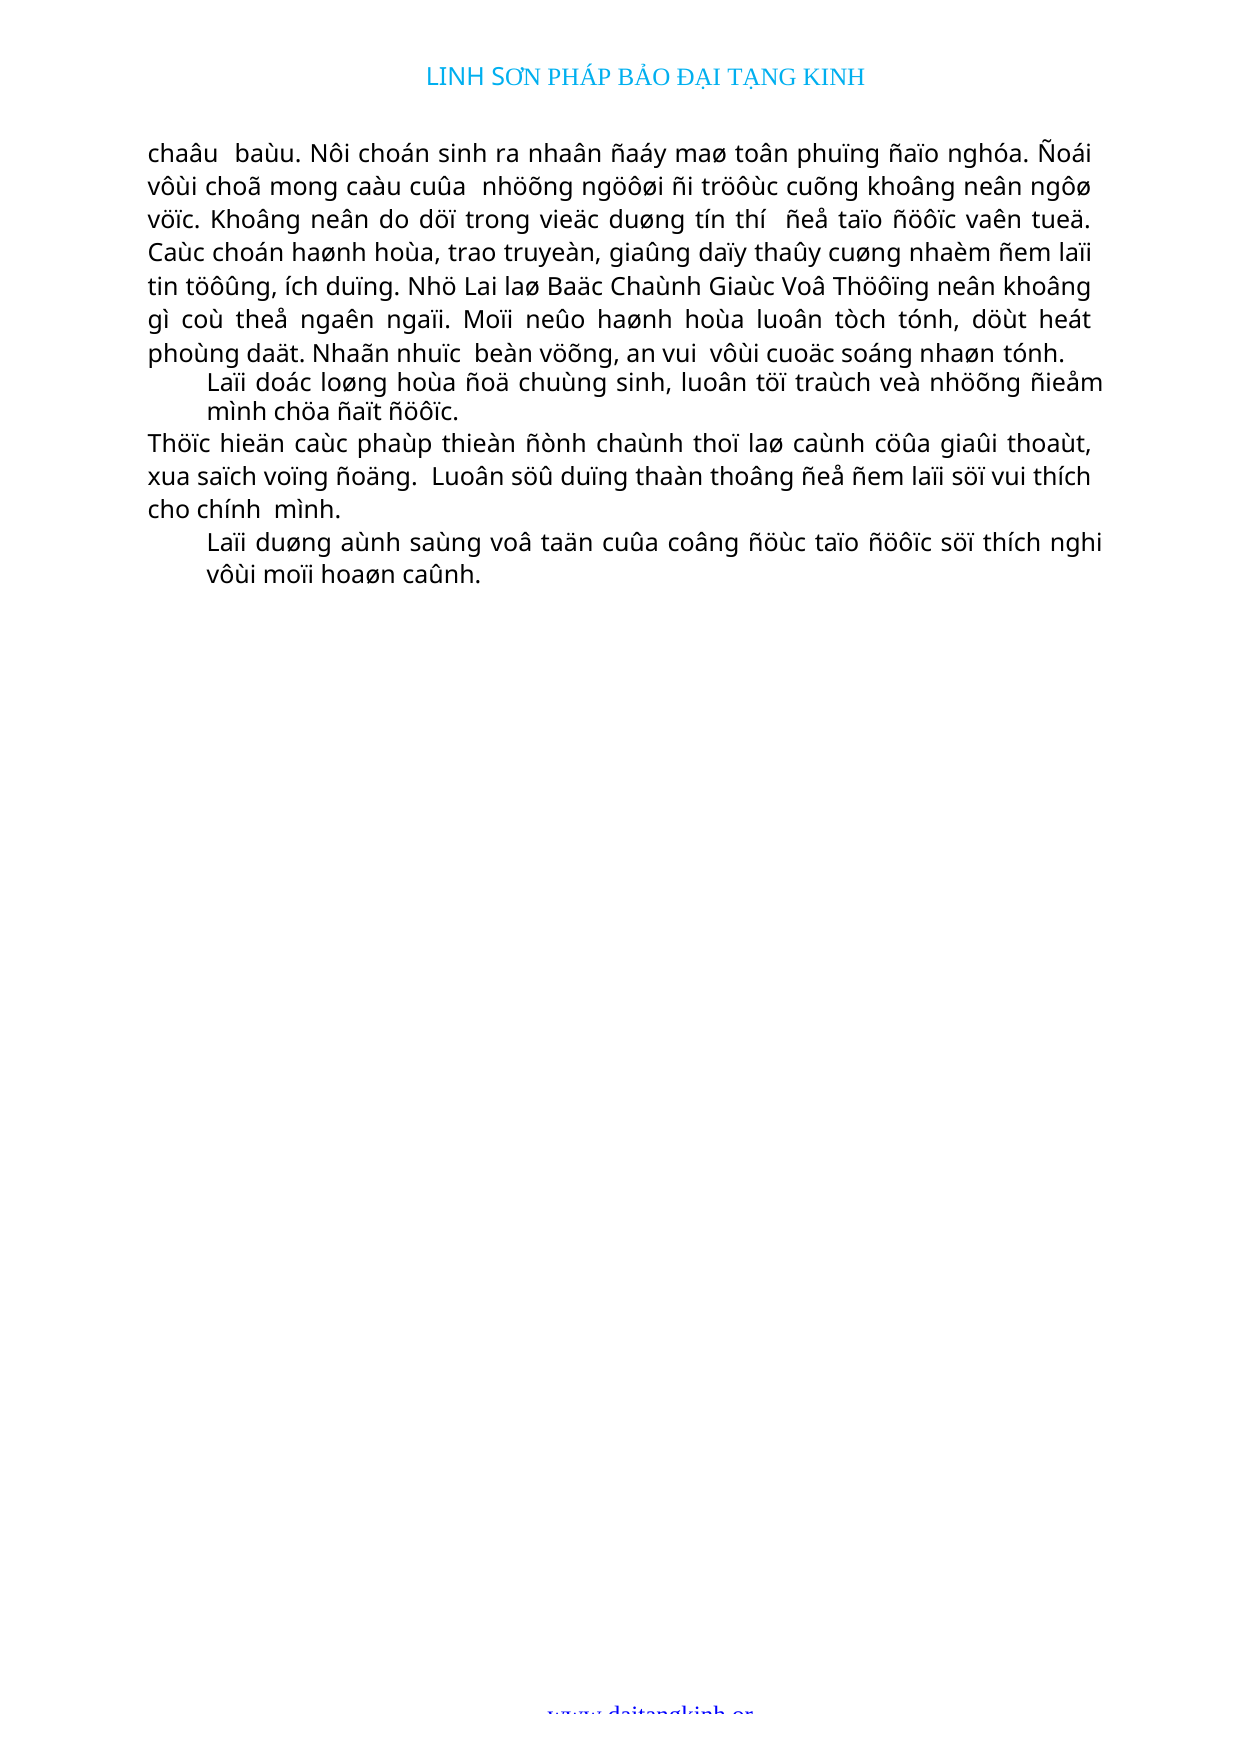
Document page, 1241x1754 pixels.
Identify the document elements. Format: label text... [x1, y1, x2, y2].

text Laïi doác loøng hoùa ñoä chuùng sinh, luoân töï traùch veà nhöõng ñieåm mình chöa ñaït ñöôïc. [206, 369, 1105, 426]
text Laïi duøng aùnh saùng voâ taän cuûa coâng ñöùc taïo ñöôïc söï thích nghi vôùi moïi hoaøn caûnh. [206, 526, 1105, 589]
text Thöïc hieän caùc phaùp thieàn ñònh chaùnh thoï laø caùnh cöûa giaûi thoaùt, xua saïch voïng ñoäng. Luoân söû duïng thaàn thoâng ñeå ñem laïi söï vui thích cho chính mình. [147, 426, 1093, 526]
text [147, 135, 1093, 369]
